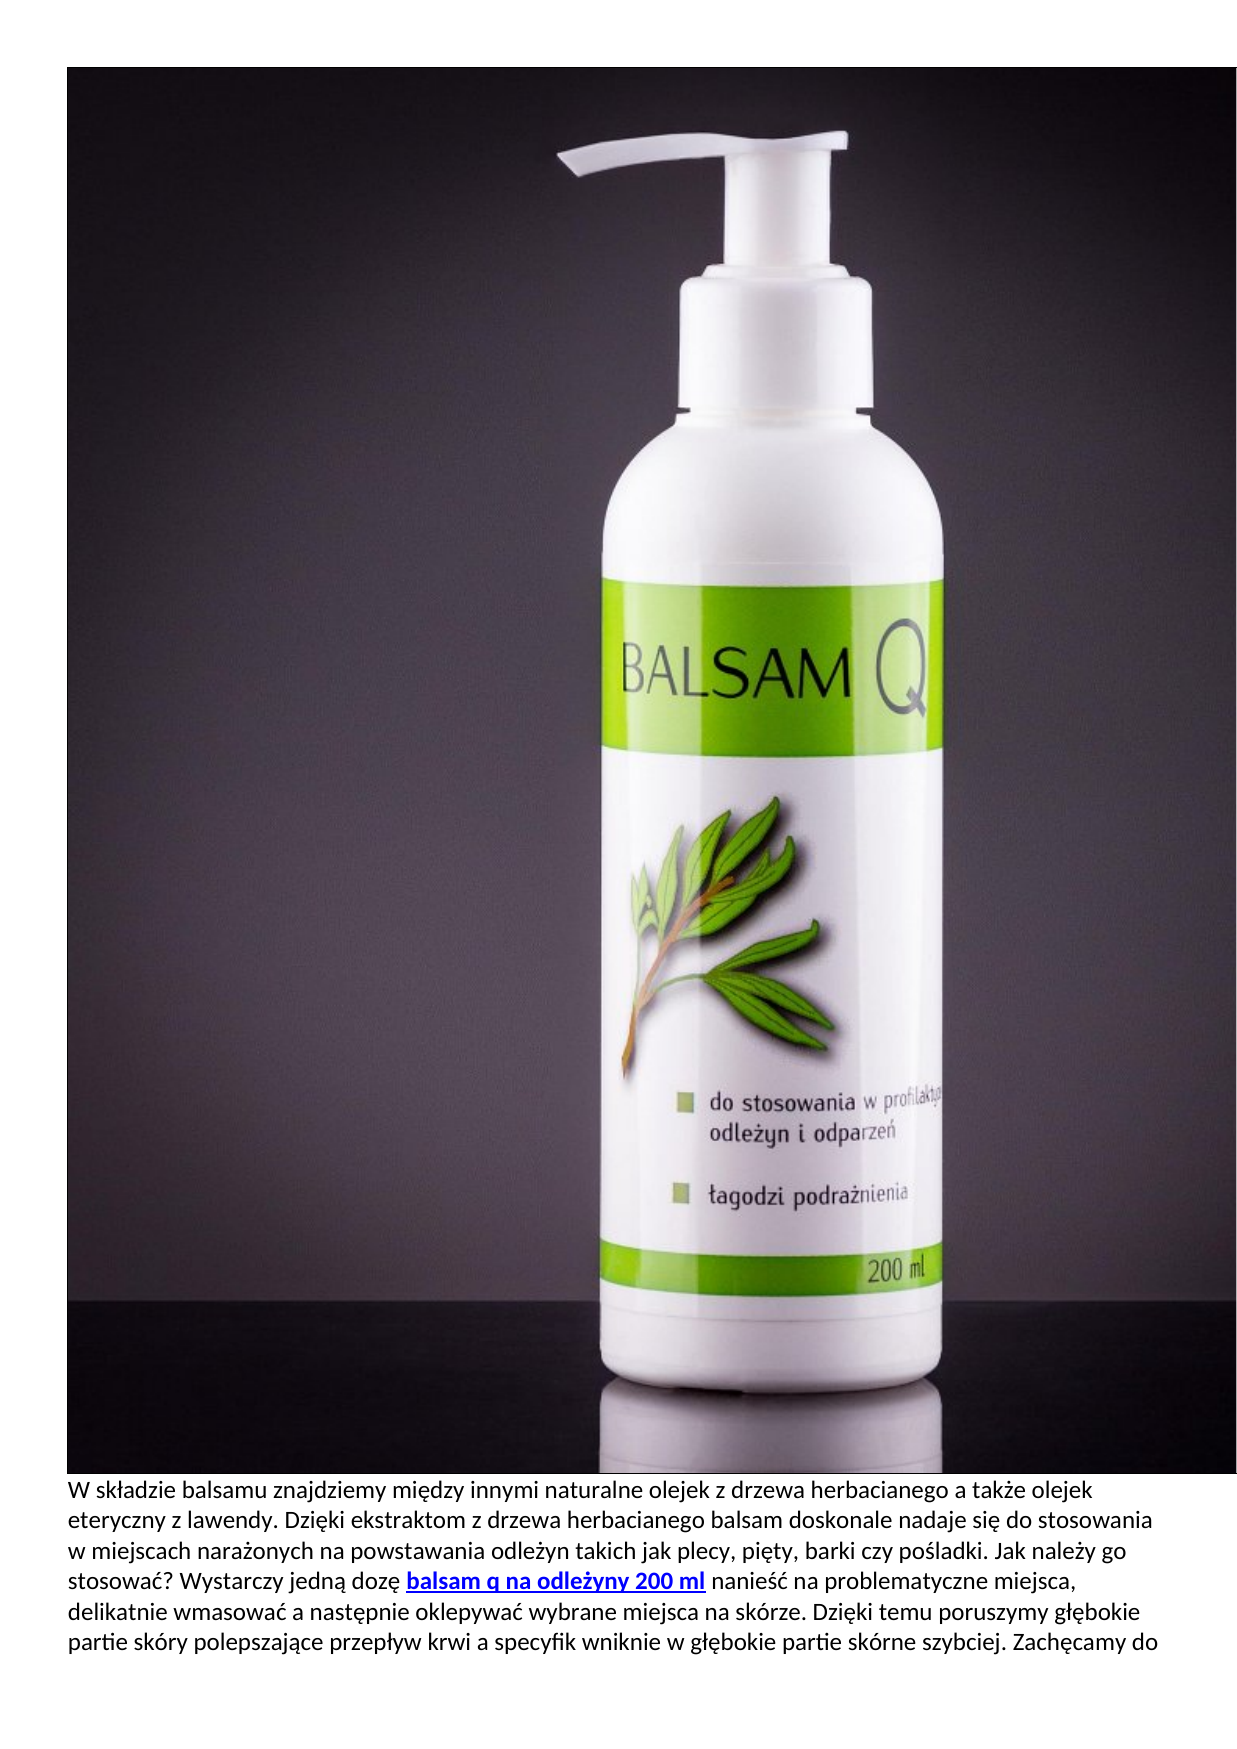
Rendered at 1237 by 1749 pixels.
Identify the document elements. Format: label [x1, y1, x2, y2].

text [68, 1474, 1169, 1657]
picture [68, 68, 1237, 1473]
